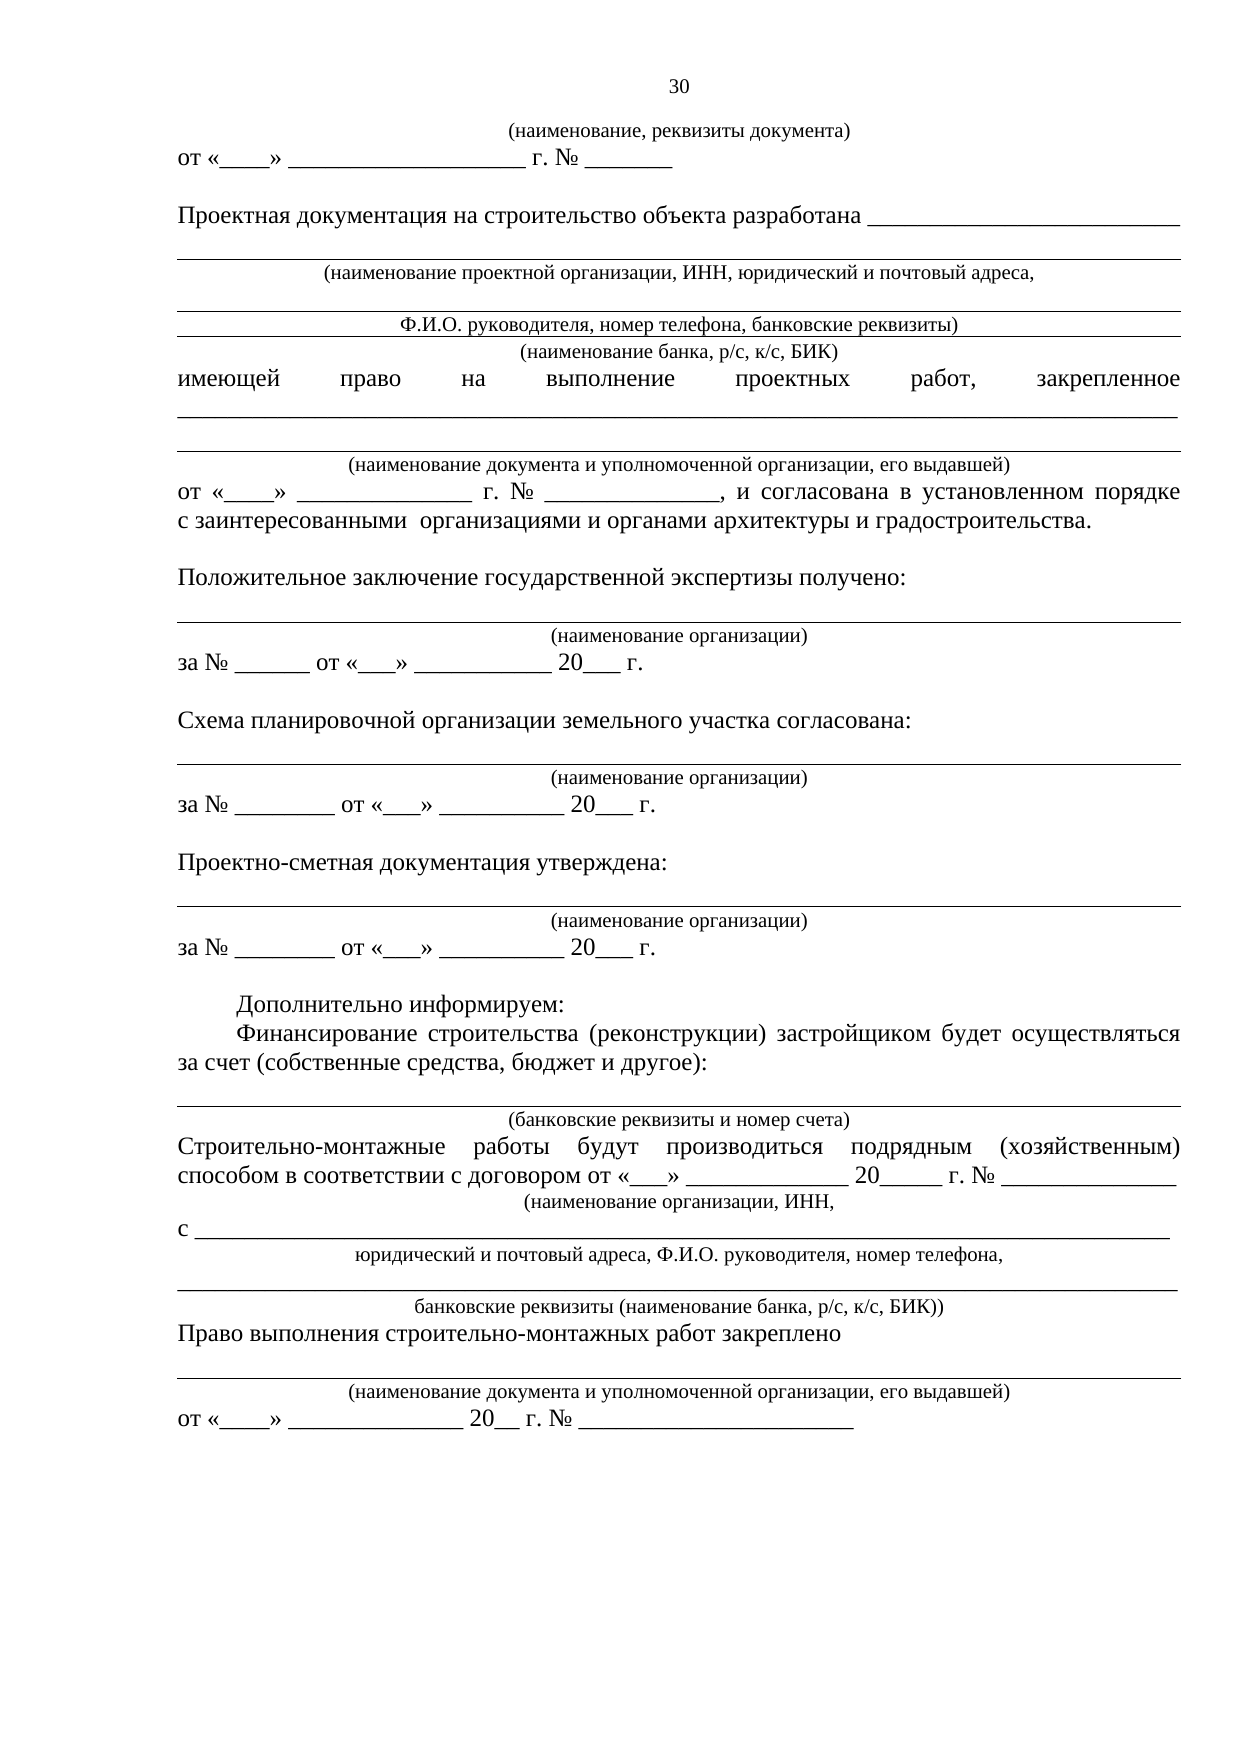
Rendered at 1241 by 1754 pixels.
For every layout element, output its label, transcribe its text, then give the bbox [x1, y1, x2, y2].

text (наименование организации) [177, 907, 1181, 932]
text (наименование организации, ИНН, [177, 1189, 1181, 1213]
text Проектная документация на строительство объекта разработана _________________________ [177, 200, 1181, 228]
text от «____» ___________________ г. № _______ [177, 142, 1181, 171]
text (наименование, реквизиты документа) [177, 118, 1181, 142]
text ________________________________________________________________________________ [177, 1266, 1181, 1294]
text Финансирование строительства (реконструкции) застройщиком будет осуществляться за счет (собственные средства, бюджет и другое): [177, 1018, 1181, 1075]
text Проектно-сметная документация утверждена: [177, 847, 1181, 876]
text Схема планировочной организации земельного участка согласована: [177, 705, 1181, 733]
text Строительно-монтажные работы будут производиться подрядным (хозяйственным) способом в соответствии с договором от «___» _____________ 20_____ г. № ______________ [177, 1131, 1181, 1189]
text от «____» ______________ 20__ г. № ______________________ [177, 1403, 1181, 1432]
text (наименование документа и уполномоченной организации, его выдавшей) [177, 1379, 1181, 1403]
text (наименование банка, р/с, к/с, БИК) [177, 337, 1181, 363]
text за № ______ от «___» ___________ 20___ г. [177, 647, 1181, 676]
text от «____» ______________ г. № ______________, и согласована в установленном порядке с заинтересованными организациями и органами архитектуры и градостроительства. [177, 476, 1181, 534]
text юридический и почтовый адреса, Ф.И.О. руководителя, номер телефона, [177, 1242, 1181, 1266]
text Положительное заключение государственной экспертизы получено: [177, 562, 1181, 591]
text (наименование организации) [177, 623, 1181, 647]
text за № ________ от «___» __________ 20___ г. [177, 932, 1181, 960]
text (наименование организации) [177, 765, 1181, 789]
text Право выполнения строительно-монтажных работ закреплено [177, 1318, 1181, 1347]
text с ______________________________________________________________________________ [177, 1213, 1181, 1242]
text (наименование проектной организации, ИНН, юридический и почтовый адреса, [177, 260, 1181, 284]
text имеющей право на выполнение проектных работ, закрепленное ________________________________________________________________________________ [177, 363, 1181, 420]
text Дополнительно информируем: [177, 989, 1181, 1018]
text банковские реквизиты (наименование банка, р/с, к/с, БИК)) [177, 1294, 1181, 1318]
text Ф.И.О. руководителя, номер телефона, банковские реквизиты) [177, 312, 1181, 336]
text за № ________ от «___» __________ 20___ г. [177, 789, 1181, 818]
text (банковские реквизиты и номер счета) [177, 1107, 1181, 1131]
text (наименование документа и уполномоченной организации, его выдавшей) [177, 452, 1181, 476]
